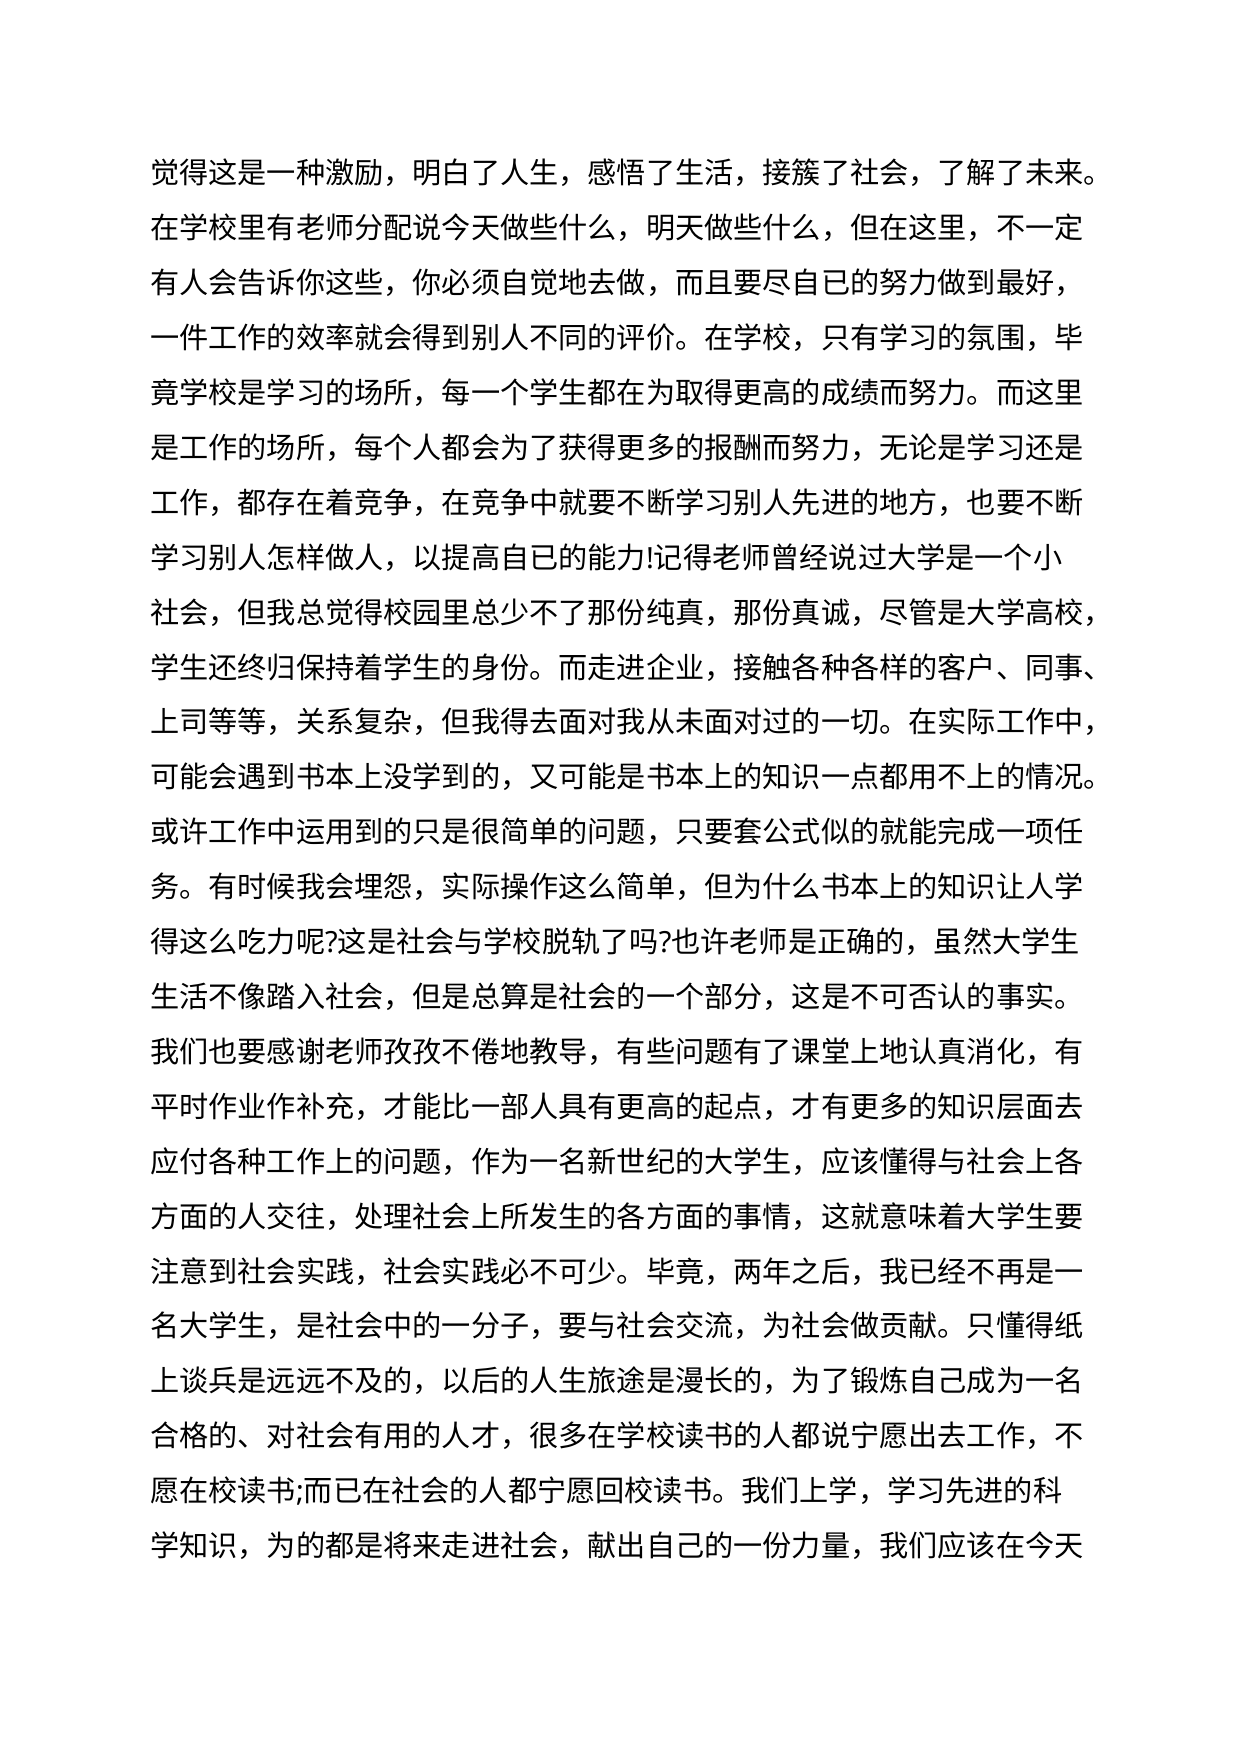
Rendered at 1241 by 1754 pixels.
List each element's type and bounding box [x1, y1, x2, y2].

text [150, 150, 1090, 1565]
